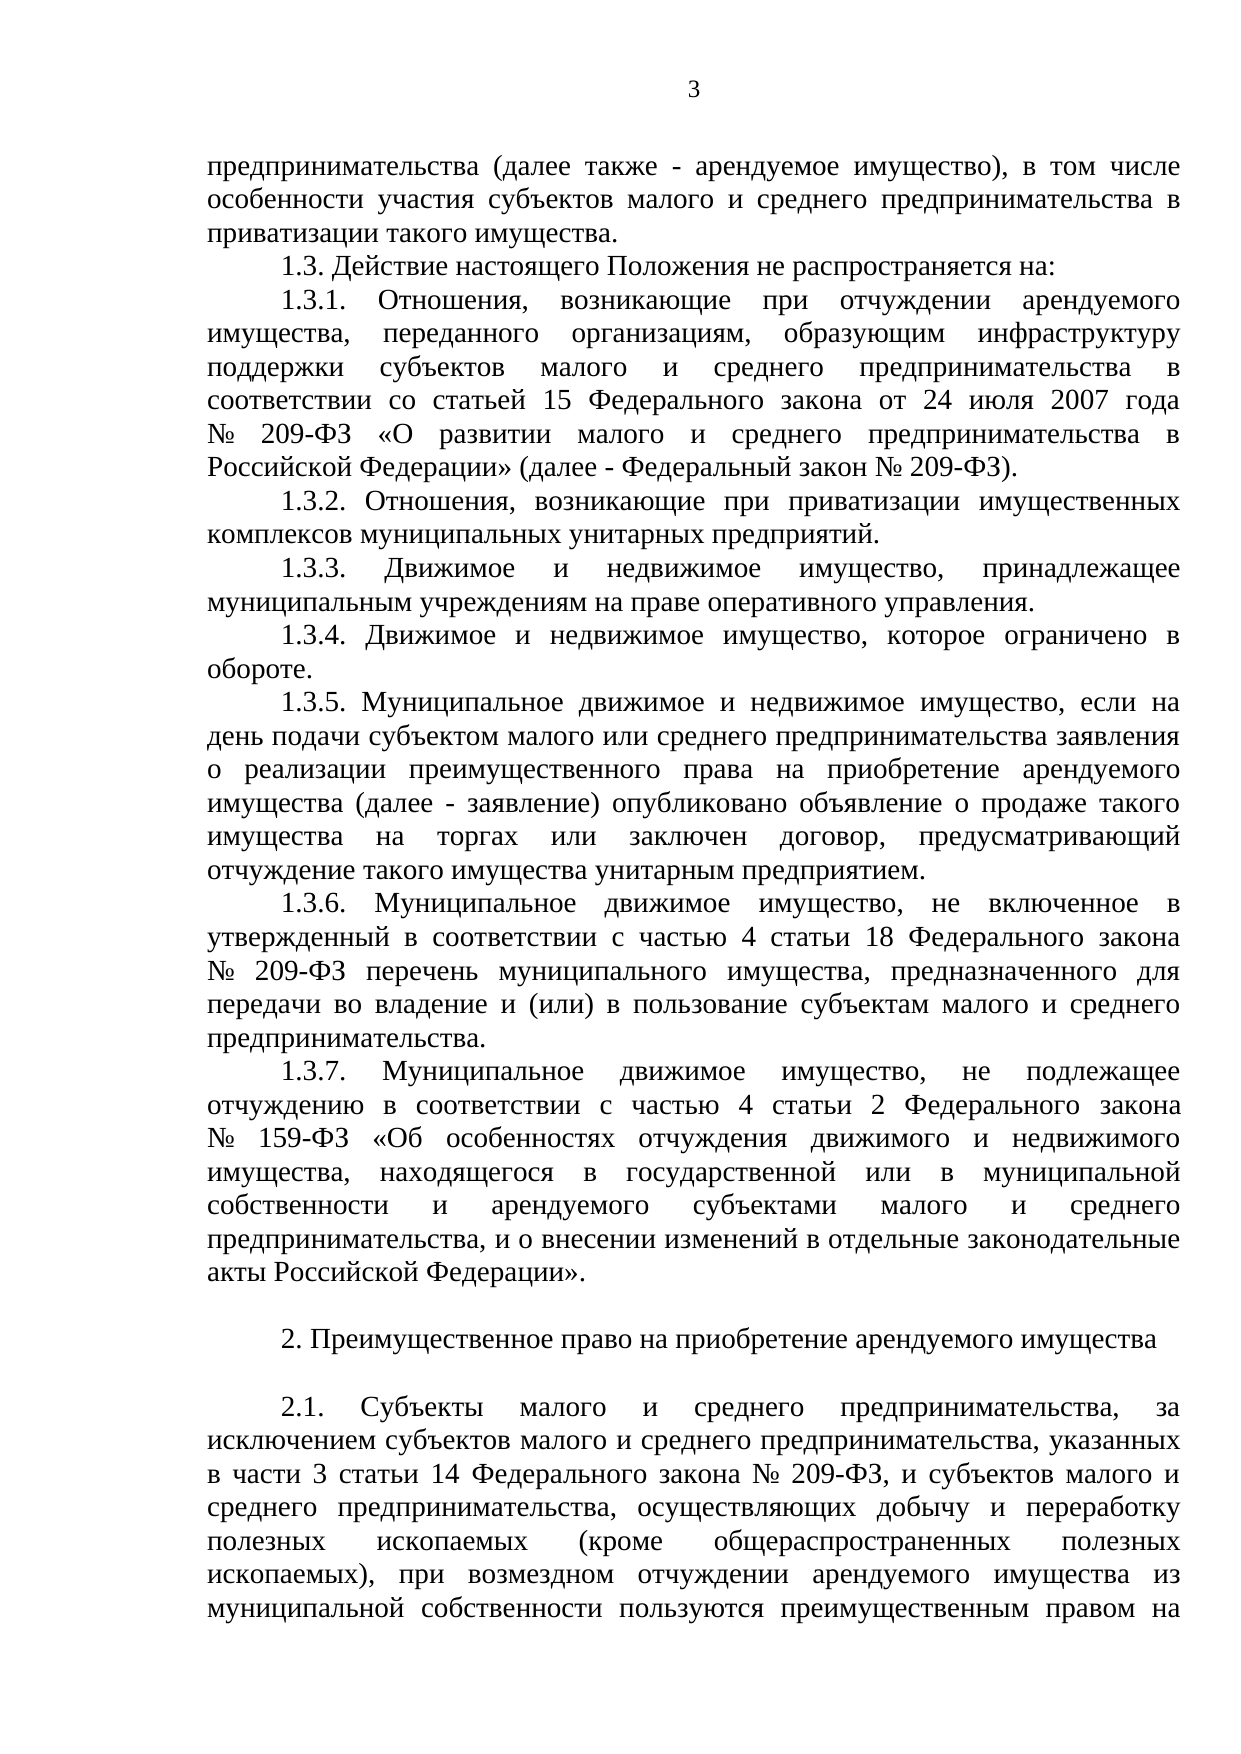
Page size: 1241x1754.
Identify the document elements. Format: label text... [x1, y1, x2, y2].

text 1.3.6. Муниципальное движимое имущество, не включенное в утвержденный в соответствии с частью 4 статьи 18 Федерального закона № 209-ФЗ перечень муниципального имущества, предназначенного для передачи во владение и (или) в пользование субъектам малого и среднего предпринимательства. [207, 886, 1181, 1053]
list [207, 1389, 1181, 1623]
text 1.3.5. Муниципальное движимое и недвижимое имущество, если на день подачи субъектом малого или среднего предпринимательства заявления о реализации преимущественного права на приобретение арендуемого имущества (далее - заявление) опубликовано объявление о продаже такого имущества на торгах или заключен договор, предусматривающий отчуждение такого имущества унитарным предприятием. [207, 684, 1181, 886]
text 1.3. Действие настоящего Положения не распространяется на: [207, 248, 1181, 282]
text 1.3.1. Отношения, возникающие при отчуждении арендуемого имущества, переданного организациям, образующим инфраструктуру поддержки субъектов малого и среднего предпринимательства в соответствии со статьей 15 Федерального закона от 24 июля 2007 года № 209-ФЗ «О развитии малого и среднего предпринимательства в Российской Федерации» (далее - Федеральный закон № 209-ФЗ). [207, 282, 1181, 483]
text 1.3.7. Муниципальное движимое имущество, не подлежащее отчуждению в соответствии с частью 4 статьи 2 Федерального закона № 159-ФЗ «Об особенностях отчуждения движимого и недвижимого имущества, находящегося в государственной или в муниципальной собственности и арендуемого субъектами малого и среднего предпринимательства, и о внесении изменений в отдельные законодательные акты Российской Федерации». [207, 1053, 1181, 1288]
text 1.3.4. Движимое и недвижимое имущество, которое ограничено в обороте. [207, 617, 1181, 684]
text 1.3.2. Отношения, возникающие при приватизации имущественных комплексов муниципальных унитарных предприятий. [207, 483, 1181, 550]
text 1.3.3. Движимое и недвижимое имущество, принадлежащее муниципальным учреждениям на праве оперативного управления. [207, 550, 1181, 617]
text 2. Преимущественное право на приобретение арендуемого имущества [281, 1322, 1181, 1355]
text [207, 148, 1181, 248]
